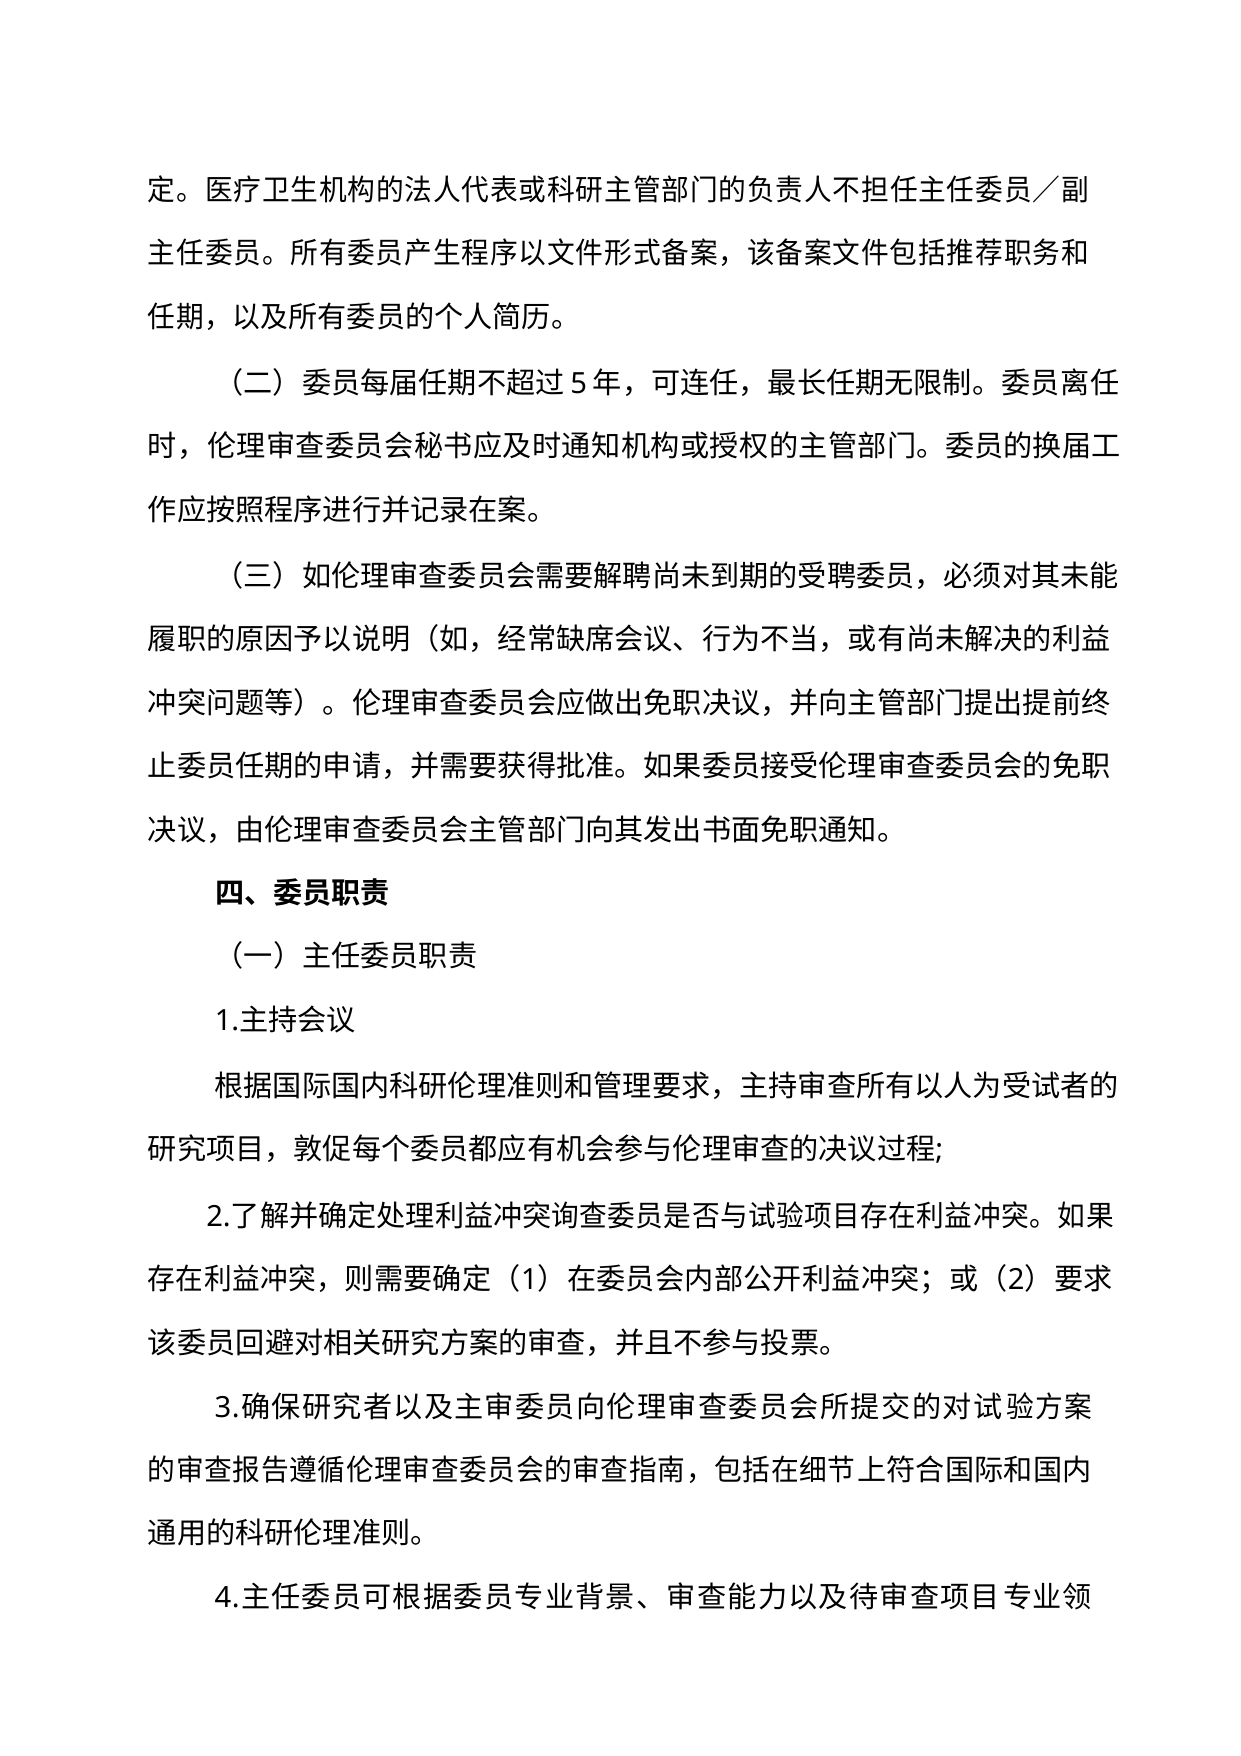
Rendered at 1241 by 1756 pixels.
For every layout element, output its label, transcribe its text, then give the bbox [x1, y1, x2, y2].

text （三）如伦理审查委员会需要解聘尚未到期的受聘委员，必须对其未能履职的原因予以说明（如，经常缺席会议、行为不当，或有尚未解决的利益冲突问题等）。伦理审查委员会应做出免职决议，并向主管部门提出提前终止委员任期的申请，并需要获得批准。如果委员接受伦理审查委员会的免职决议，由伦理审查委员会主管部门向其发出书面免职通知。 [148, 552, 1124, 848]
text 3.确保研究者以及主审委员向伦理审查委员会所提交的对试验方案的审查报告遵循伦理审查委员会的审查指南，包括在细节上符合国际和国内通用的科研伦理准则。 [148, 1383, 1092, 1552]
text 根据国际国内科研伦理准则和管理要求，主持审查所有以人为受试者的研究项目，敦促每个委员都应有机会参与伦理审查的决议过程; [148, 1062, 1124, 1168]
text （一）主任委员职责 [214, 933, 1124, 975]
text 1.主持会议 [214, 996, 1124, 1039]
text 2.了解并确定处理利益冲突询查委员是否与试验项目存在利益冲突。如果存在利益冲突，则需要确定（1）在委员会内部公开利益冲突；或（2）要求该委员回避对相关研究方案的审查，并且不参与投票。 [148, 1192, 1124, 1362]
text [148, 1574, 1092, 1616]
text （二）委员每届任期不超过5年，可连任，最长任期无限制。委员离任时，伦理审查委员会秘书应及时通知机构或授权的主管部门。委员的换届工作应按照程序进行并记录在案。 [148, 359, 1124, 529]
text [148, 167, 1092, 336]
subtitle 四、委员职责 [215, 869, 1124, 912]
